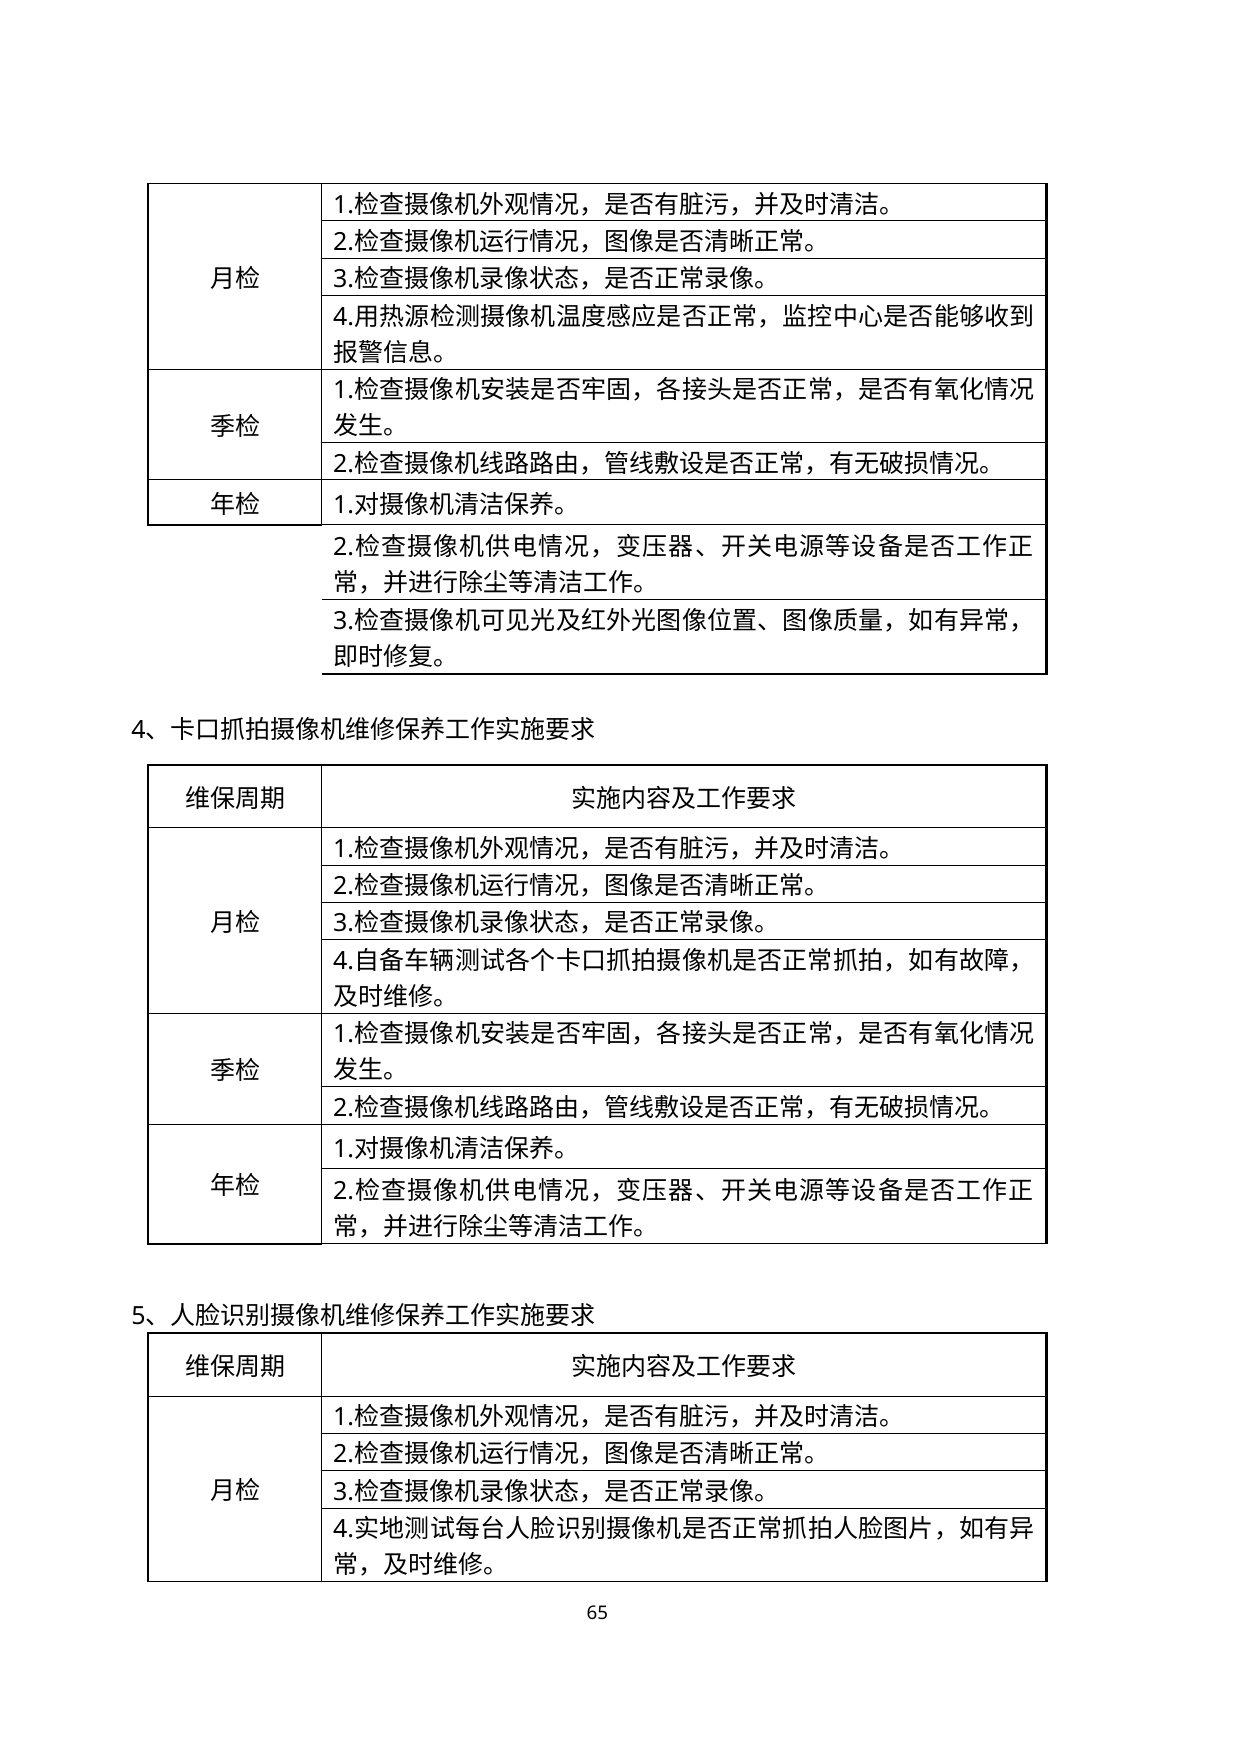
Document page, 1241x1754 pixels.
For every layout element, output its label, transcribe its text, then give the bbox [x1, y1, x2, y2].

table_cell 2.检查摄像机线路路由，管线敷设是否正常，有无破损情况。 [322, 443, 1045, 479]
text 4、卡口抓拍摄像机维修保养工作实施要求 [131, 709, 1063, 746]
table_cell 1.检查摄像机外观情况，是否有脏污，并及时清洁。 [322, 828, 1045, 864]
table_cell 月检 [149, 828, 321, 1013]
table_cell 月检 [149, 184, 321, 368]
table_header 维保周期 [149, 1334, 321, 1396]
table_cell 4.实地测试每台人脸识别摄像机是否正常抓拍人脸图片，如有异常，及时维修。 [322, 1509, 1045, 1581]
table_cell 年检 [149, 480, 321, 524]
table_cell 1.检查摄像机安装是否牢固，各接头是否正常，是否有氧化情况发生。 [322, 370, 1045, 442]
table_header 实施内容及工作要求 [322, 766, 1045, 827]
table_cell 3.检查摄像机录像状态，是否正常录像。 [322, 1471, 1045, 1507]
table_cell 1.检查摄像机安装是否牢固，各接头是否正常，是否有氧化情况发生。 [322, 1014, 1045, 1086]
table_cell 4.自备车辆测试各个卡口抓拍摄像机是否正常抓拍，如有故障，及时维修。 [322, 940, 1045, 1013]
table_cell 3.检查摄像机录像状态，是否正常录像。 [322, 259, 1045, 295]
table_cell 3.检查摄像机可见光及红外光图像位置、图像质量，如有异常，即时修复。 [322, 600, 1045, 673]
table_cell 4.用热源检测摄像机温度感应是否正常，监控中心是否能够收到报警信息。 [322, 296, 1045, 368]
table_cell 1.对摄像机清洁保养。 [322, 1125, 1045, 1168]
table_cell 季检 [149, 370, 321, 479]
table_cell 1.对摄像机清洁保养。 [322, 480, 1045, 524]
table_cell 月检 [149, 1397, 321, 1581]
table_cell 2.检查摄像机供电情况，变压器、开关电源等设备是否工作正常，并进行除尘等清洁工作。 [322, 525, 1045, 598]
table_cell 2.检查摄像机线路路由，管线敷设是否正常，有无破损情况。 [322, 1087, 1045, 1123]
table_cell 2.检查摄像机运行情况，图像是否清晰正常。 [322, 221, 1045, 258]
table_cell 2.检查摄像机运行情况，图像是否清晰正常。 [322, 1434, 1045, 1470]
text 5、人脸识别摄像机维修保养工作实施要求 [131, 1296, 1063, 1332]
table_cell 季检 [149, 1014, 321, 1123]
table_cell 1.检查摄像机外观情况，是否有脏污，并及时清洁。 [322, 1397, 1045, 1433]
table_header 维保周期 [149, 766, 321, 827]
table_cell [322, 1169, 1045, 1243]
table_cell 1.检查摄像机外观情况，是否有脏污，并及时清洁。 [322, 184, 1045, 220]
table_header 实施内容及工作要求 [322, 1334, 1045, 1396]
table_cell 3.检查摄像机录像状态，是否正常录像。 [322, 903, 1045, 939]
table_cell 年检 [149, 1125, 321, 1243]
table_cell 2.检查摄像机运行情况，图像是否清晰正常。 [322, 866, 1045, 902]
